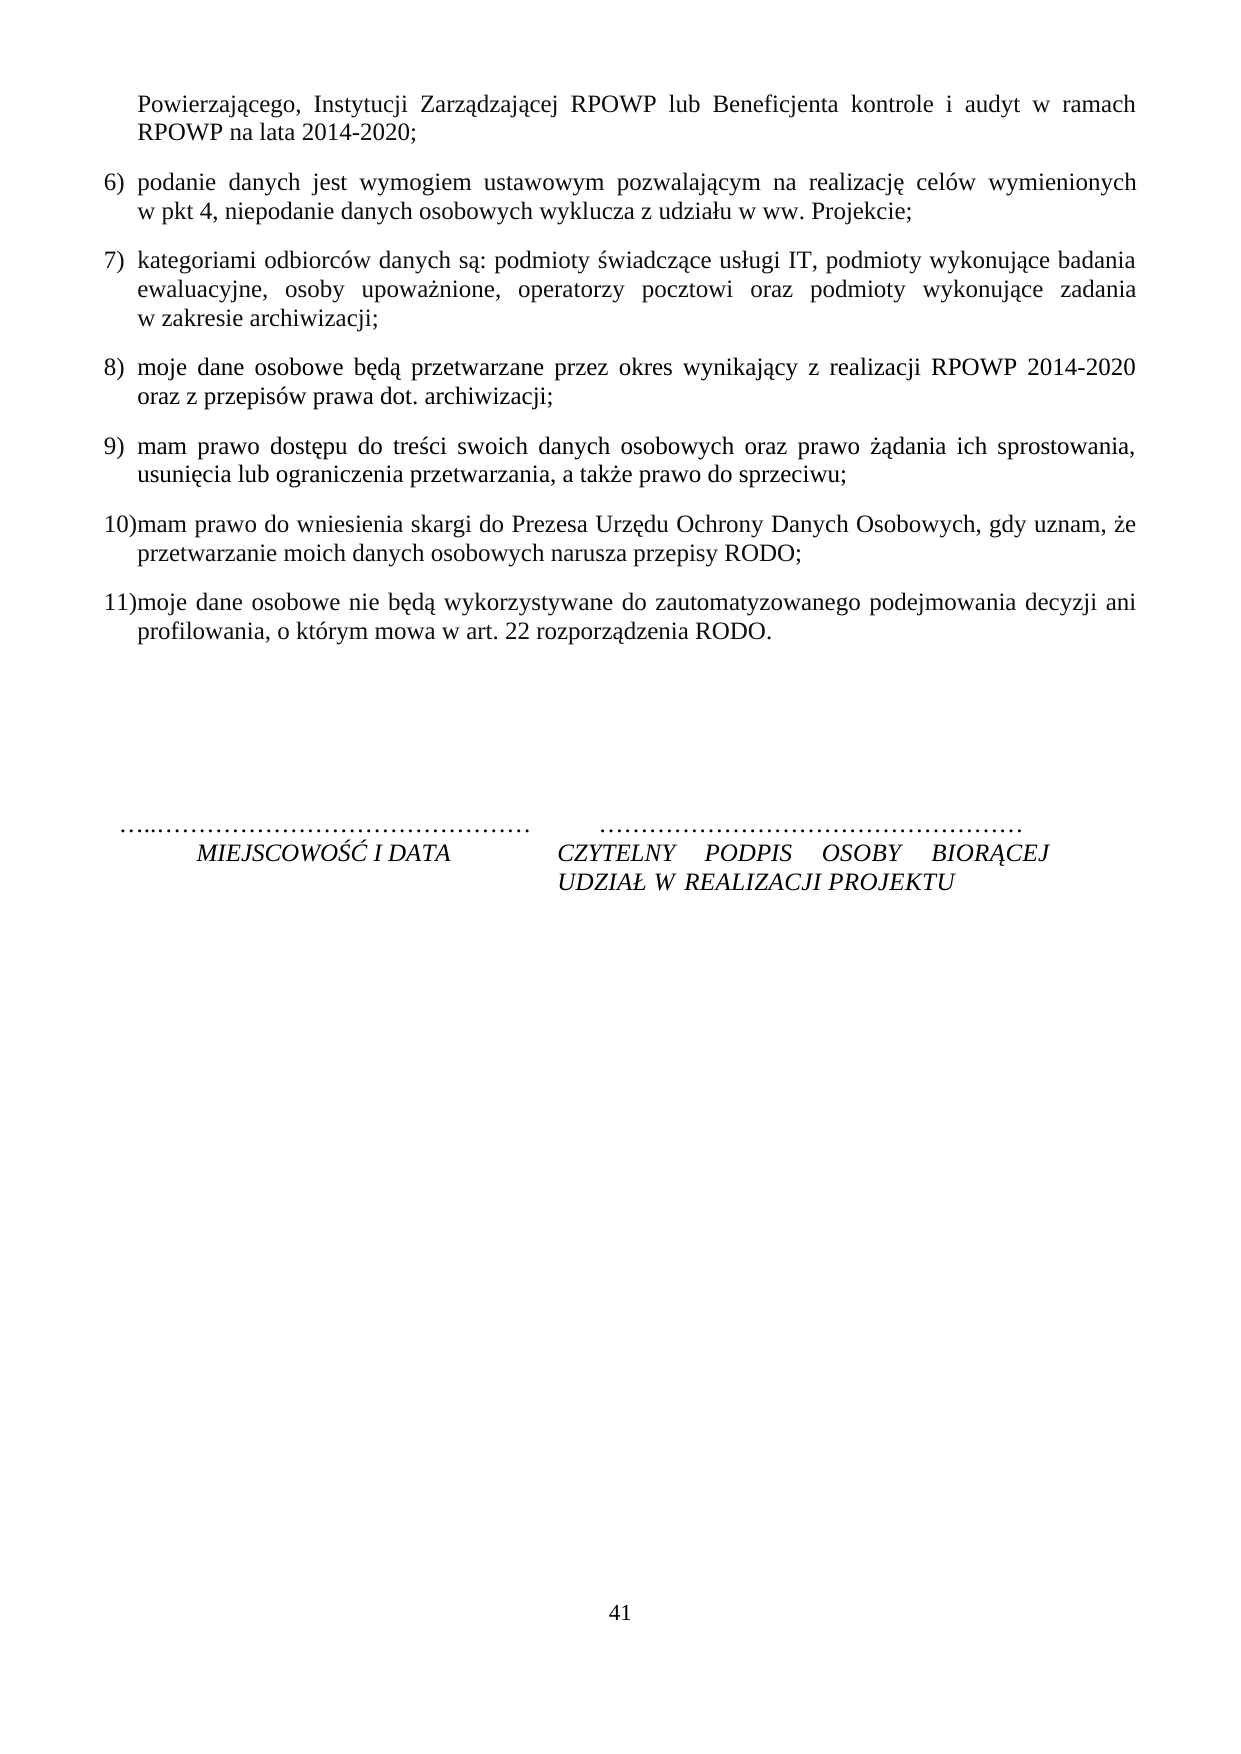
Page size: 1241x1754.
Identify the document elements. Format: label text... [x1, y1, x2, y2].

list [103, 89, 1137, 146]
list kategoriami odbiorców danych są: podmioty świadczące usługi IT, podmioty wykonujące badania ewaluacyjne, osoby upoważnione, operatorzy pocztowi oraz podmioty wykonujące zadania w zakresie archiwizacji; [103, 245, 1137, 332]
list moje dane osobowe nie będą wykorzystywane do zautomatyzowanego podejmowania decyzji ani profilowania, o którym mowa w art. 22 rozporządzenia RODO. [103, 587, 1137, 645]
table_header …………………………………………… [546, 810, 1063, 838]
list podanie danych jest wymogiem ustawowym pozwalającym na realizację celów wymienionych w pkt 4, niepodanie danych osobowych wyklucza z udziału w ww. Projekcie; [103, 167, 1137, 224]
list mam prawo do wniesienia skargi do Prezesa Urzędu Ochrony Danych Osobowych, gdy uznam, że przetwarzanie moich danych osobowych narusza przepisy RODO; [103, 509, 1137, 567]
table_cell CZYTELNY PODPIS OSOBY BIORĄCEJ UDZIAŁ W REALIZACJI PROJEKTU [546, 838, 1063, 896]
list mam prawo dostępu do treści swoich danych osobowych oraz prawo żądania ich sprostowania, usunięcia lub ograniczenia przetwarzania, a także prawo do sprzeciwu; [103, 431, 1137, 488]
table_cell MIEJSCOWOŚĆ I DATA [104, 838, 546, 896]
table_header …..……………………………………… [104, 810, 546, 838]
list moje dane osobowe będą przetwarzane przez okres wynikający z realizacji RPOWP 2014-2020 oraz z przepisów prawa dot. archiwizacji; [103, 352, 1137, 410]
